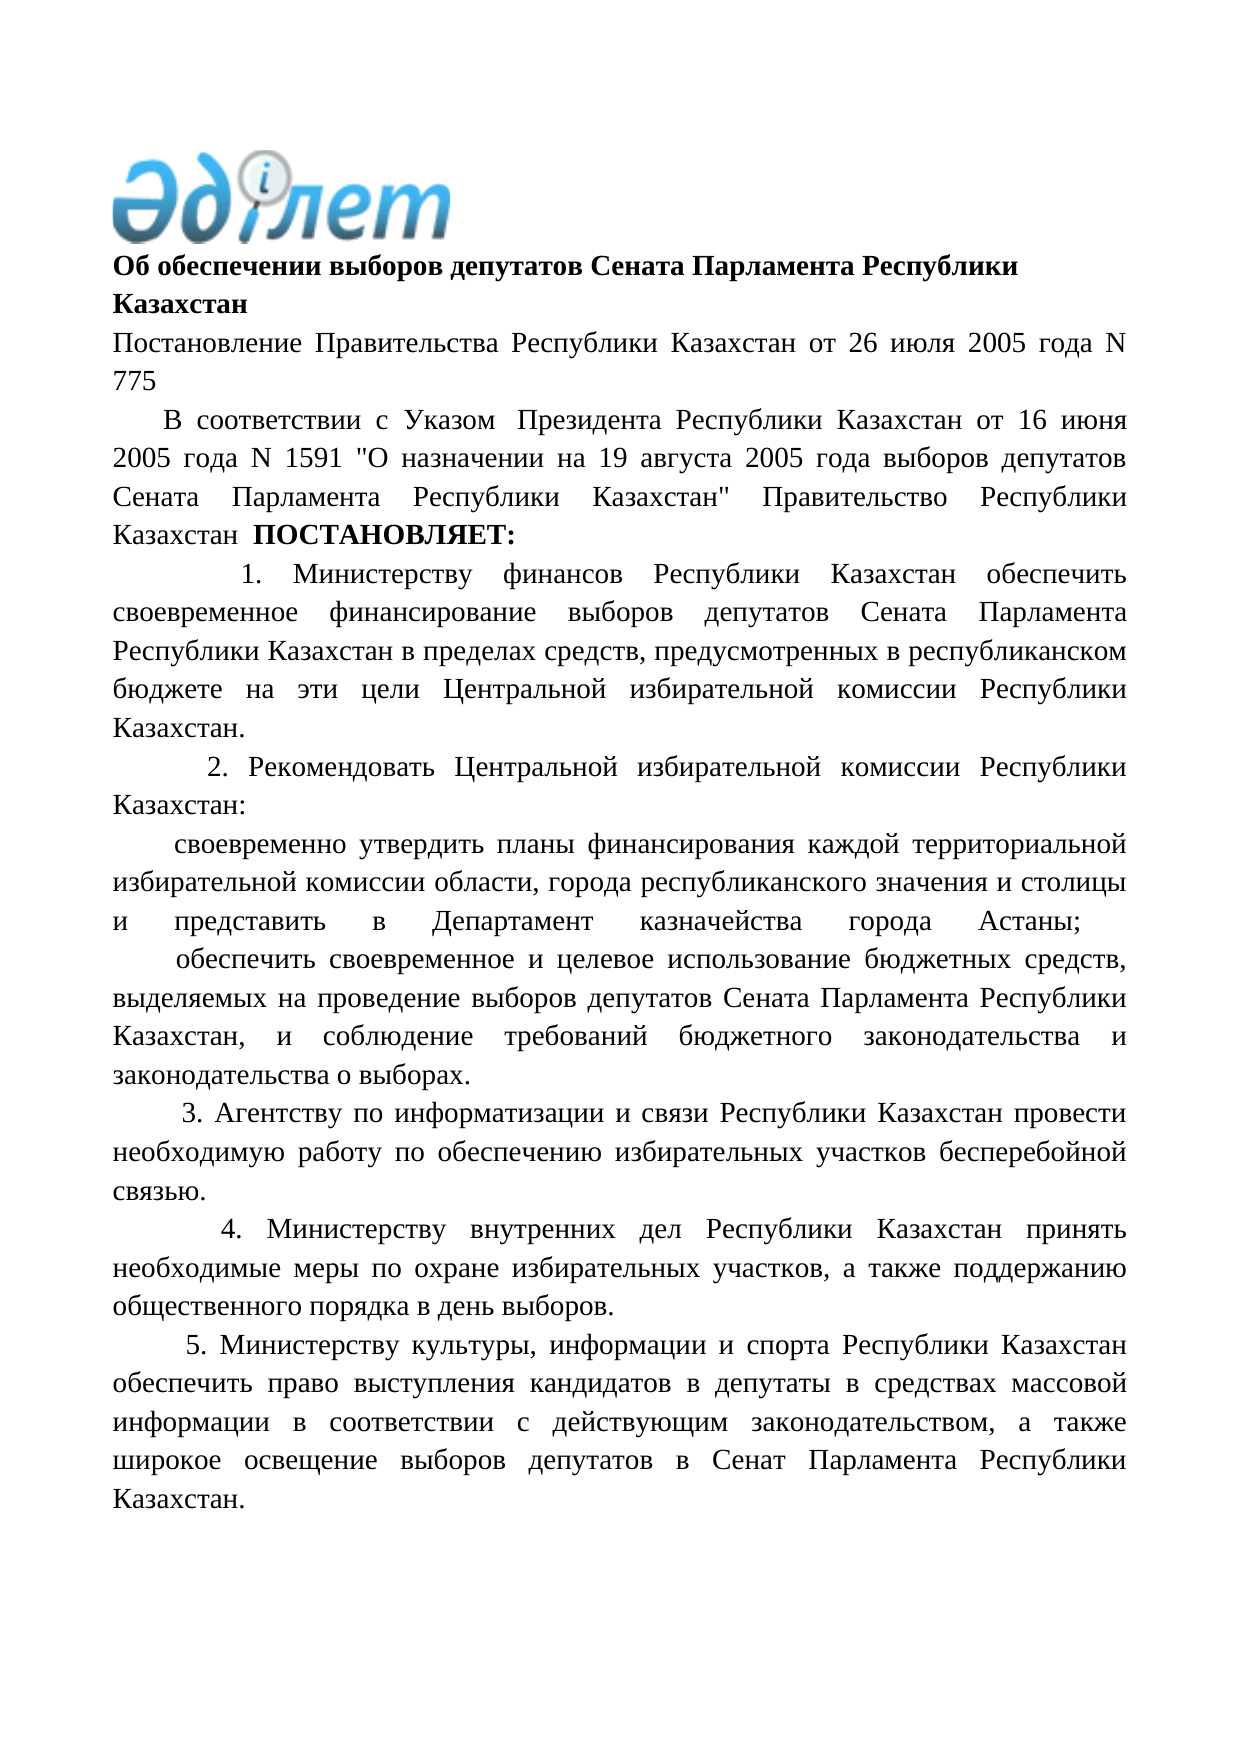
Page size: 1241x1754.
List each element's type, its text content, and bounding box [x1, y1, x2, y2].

text Постановление Правительства Республики Казахстан от 26 июля 2005 года N 775 [112, 325, 1128, 397]
picture [112, 150, 451, 244]
text 1. Министерству финансов Республики Казахстан обеспечить своевременное финансирование выборов депутатов Сената Парламента Республики Казахстан в пределах средств, предусмотренных в республиканском бюджете на эти цели Центральной избирательной комиссии Республики Казахстан. [112, 556, 1128, 744]
text 2. Рекомендовать Центральной избирательной комиссии Республики Казахстан: своевременно утвердить планы финансирования каждой территориальной избирательной комиссии области, города республиканского значения и столицы и представить в Департамент казначейства города Астаны; обеспечить своевременное и целевое использование бюджетных средств, выделяемых на проведение выборов депутатов Сената Парламента Республики Казахстан, и соблюдение требований бюджетного законодательства и законодательства о выборах. [112, 749, 1128, 1091]
text 3. Агентству по информатизации и связи Республики Казахстан провести необходимую работу по обеспечению избирательных участков бесперебойной связью. [112, 1096, 1128, 1206]
text 4. Министерству внутренних дел Республики Казахстан принять необходимые меры по охране избирательных участков, а также поддержанию общественного порядка в день выборов. [112, 1211, 1128, 1322]
text 5. Министерству культуры, информации и спорта Республики Казахстан обеспечить право выступления кандидатов в депутаты в средствах массовой информации в соответствии с действующим законодательством, а также широкое освещение выборов депутатов в Сенат Парламента Республики Казахстан. [112, 1327, 1128, 1514]
text Об обеспечении выборов депутатов Сената Парламента Республики Казахстан [112, 248, 1128, 320]
text В соответствии с Указом Президента Республики Казахстан от 16 июня 2005 года N 1591 "О назначении на 19 августа 2005 года выборов депутатов Сената Парламента Республики Казахстан" Правительство Республики Казахстан ПОСТАНОВЛЯЕТ: [112, 402, 1128, 551]
